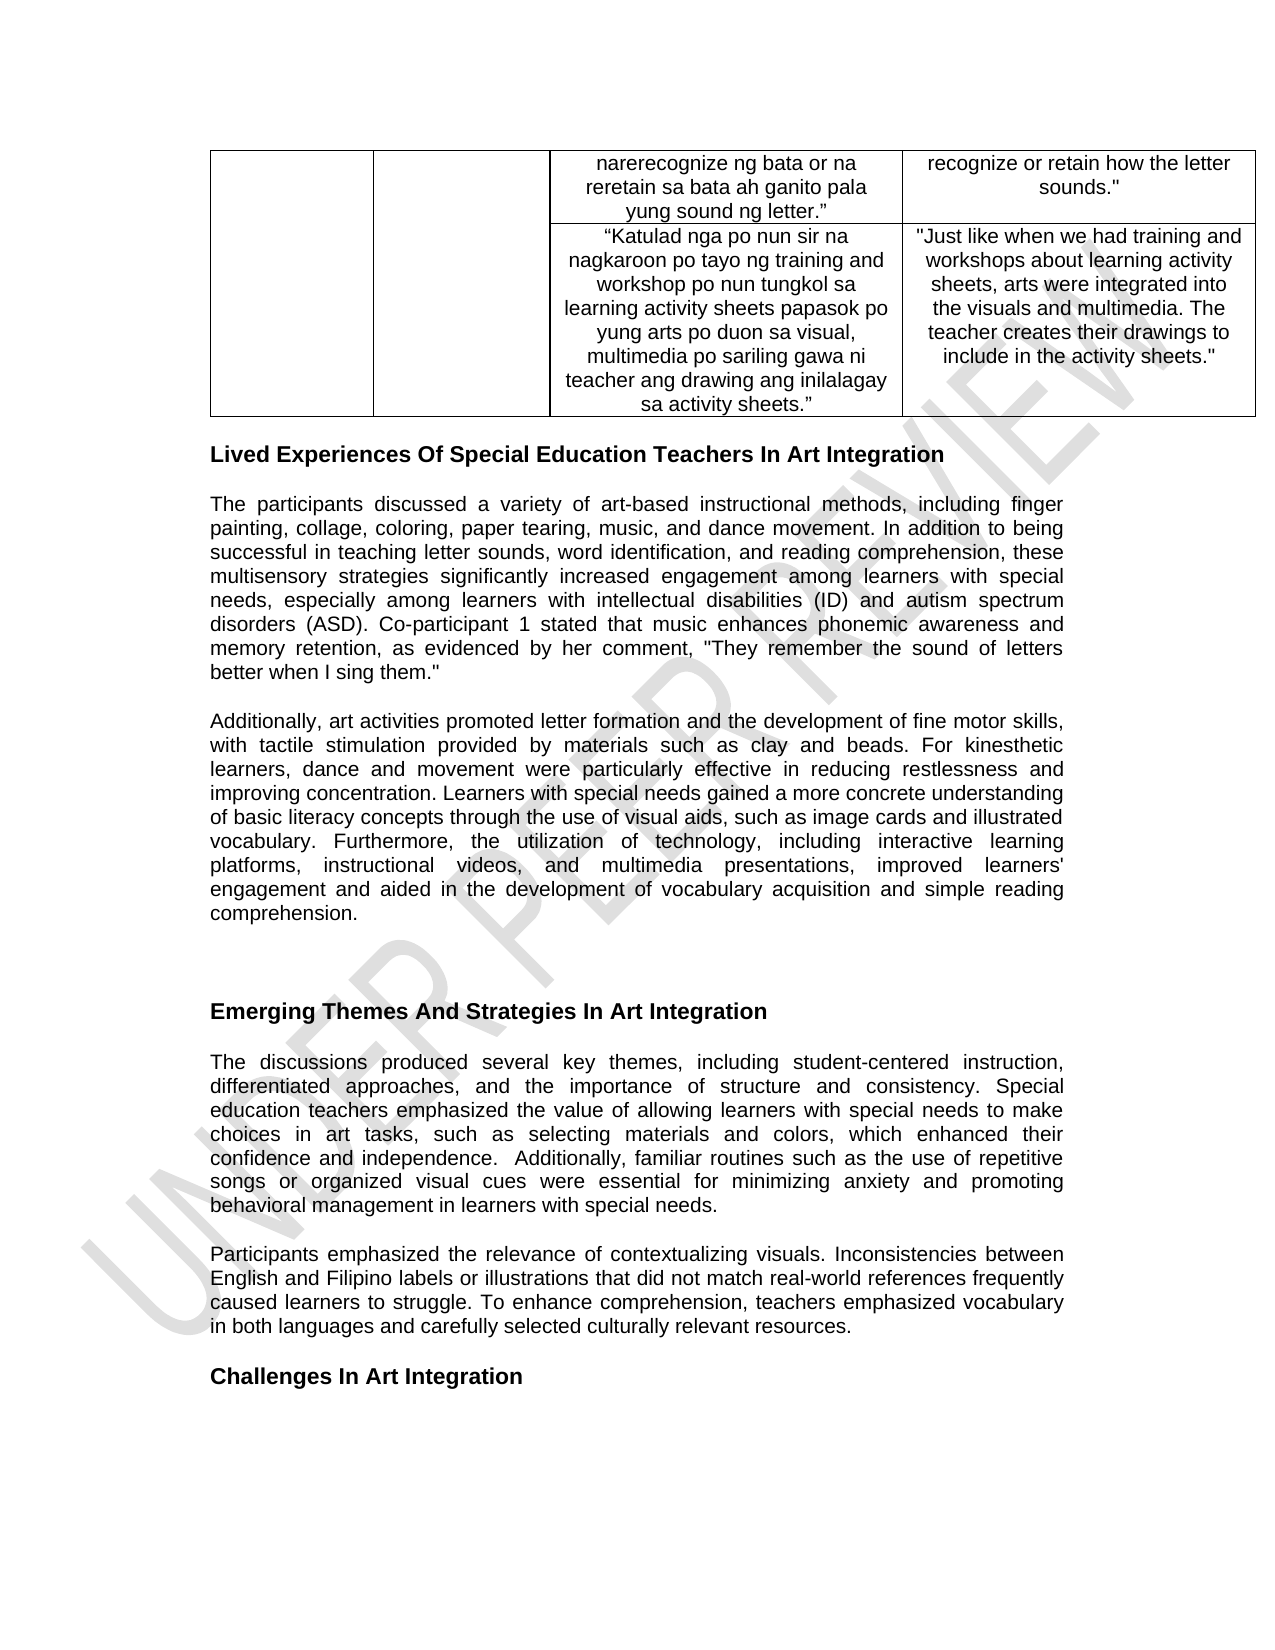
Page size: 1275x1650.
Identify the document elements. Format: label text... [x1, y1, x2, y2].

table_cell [903, 151, 1255, 223]
text The discussions produced several key themes, including student-centered instruction, differentiated approaches, and the importance of structure and consistency. Special education teachers emphasized the value of allowing learners with special needs to make choices in art tasks, such as selecting materials and colors, which enhanced their confidence and independence. Additionally, familiar routines such as the use of repetitive songs or organized visual cues were essential for minimizing anxiety and promoting behavioral management in learners with special needs. [210, 1049, 1065, 1217]
text Emerging Themes And Strategies In Art Integration [210, 998, 1065, 1024]
text Participants emphasized the relevance of contextualizing visuals. Inconsistencies between English and Filipino labels or illustrations that did not match real-world references frequently caused learners to struggle. To enhance comprehension, teachers emphasized vocabulary in both languages and carefully selected culturally relevant resources. [210, 1242, 1065, 1338]
text The participants discussed a variety of art-based instructional methods, including finger painting, collage, coloring, paper tearing, music, and dance movement. In addition to being successful in teaching letter sounds, word identification, and reading comprehension, these multisensory strategies significantly increased engagement among learners with special needs, especially among learners with intellectual disabilities (ID) and autism spectrum disorders (ASD). Co-participant 1 stated that music enhances phonemic awareness and memory retention, as evidenced by her comment, "They remember the sound of letters better when I sing them." [210, 492, 1065, 684]
table_cell “Katulad nga po nun sir na nagkaroon po tayo ng training and workshop po nun tungkol sa learning activity sheets papasok po yung arts po duon sa visual, multimedia po sariling gawa ni teacher ang drawing ang inilalagay sa activity sheets.” [551, 224, 902, 416]
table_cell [551, 151, 902, 223]
table_cell "Just like when we had training and workshops about learning activity sheets, arts were integrated into the visuals and multimedia. The teacher creates their drawings to include in the activity sheets." [903, 224, 1255, 416]
text Additionally, art activities promoted letter formation and the development of fine motor skills, with tactile stimulation provided by materials such as clay and beads. For kinesthetic learners, dance and movement were particularly effective in reducing restlessness and improving concentration. Learners with special needs gained a more concrete understanding of basic literacy concepts through the use of visual aids, such as image cards and illustrated vocabulary. Furthermore, the utilization of technology, including interactive learning platforms, instructional videos, and multimedia presentations, improved learners' engagement and aided in the development of vocabulary acquisition and simple reading comprehension. [210, 709, 1065, 924]
text Challenges In Art Integration [210, 1363, 1065, 1389]
text Lived Experiences Of Special Education Teachers In Art Integration [210, 441, 1065, 467]
